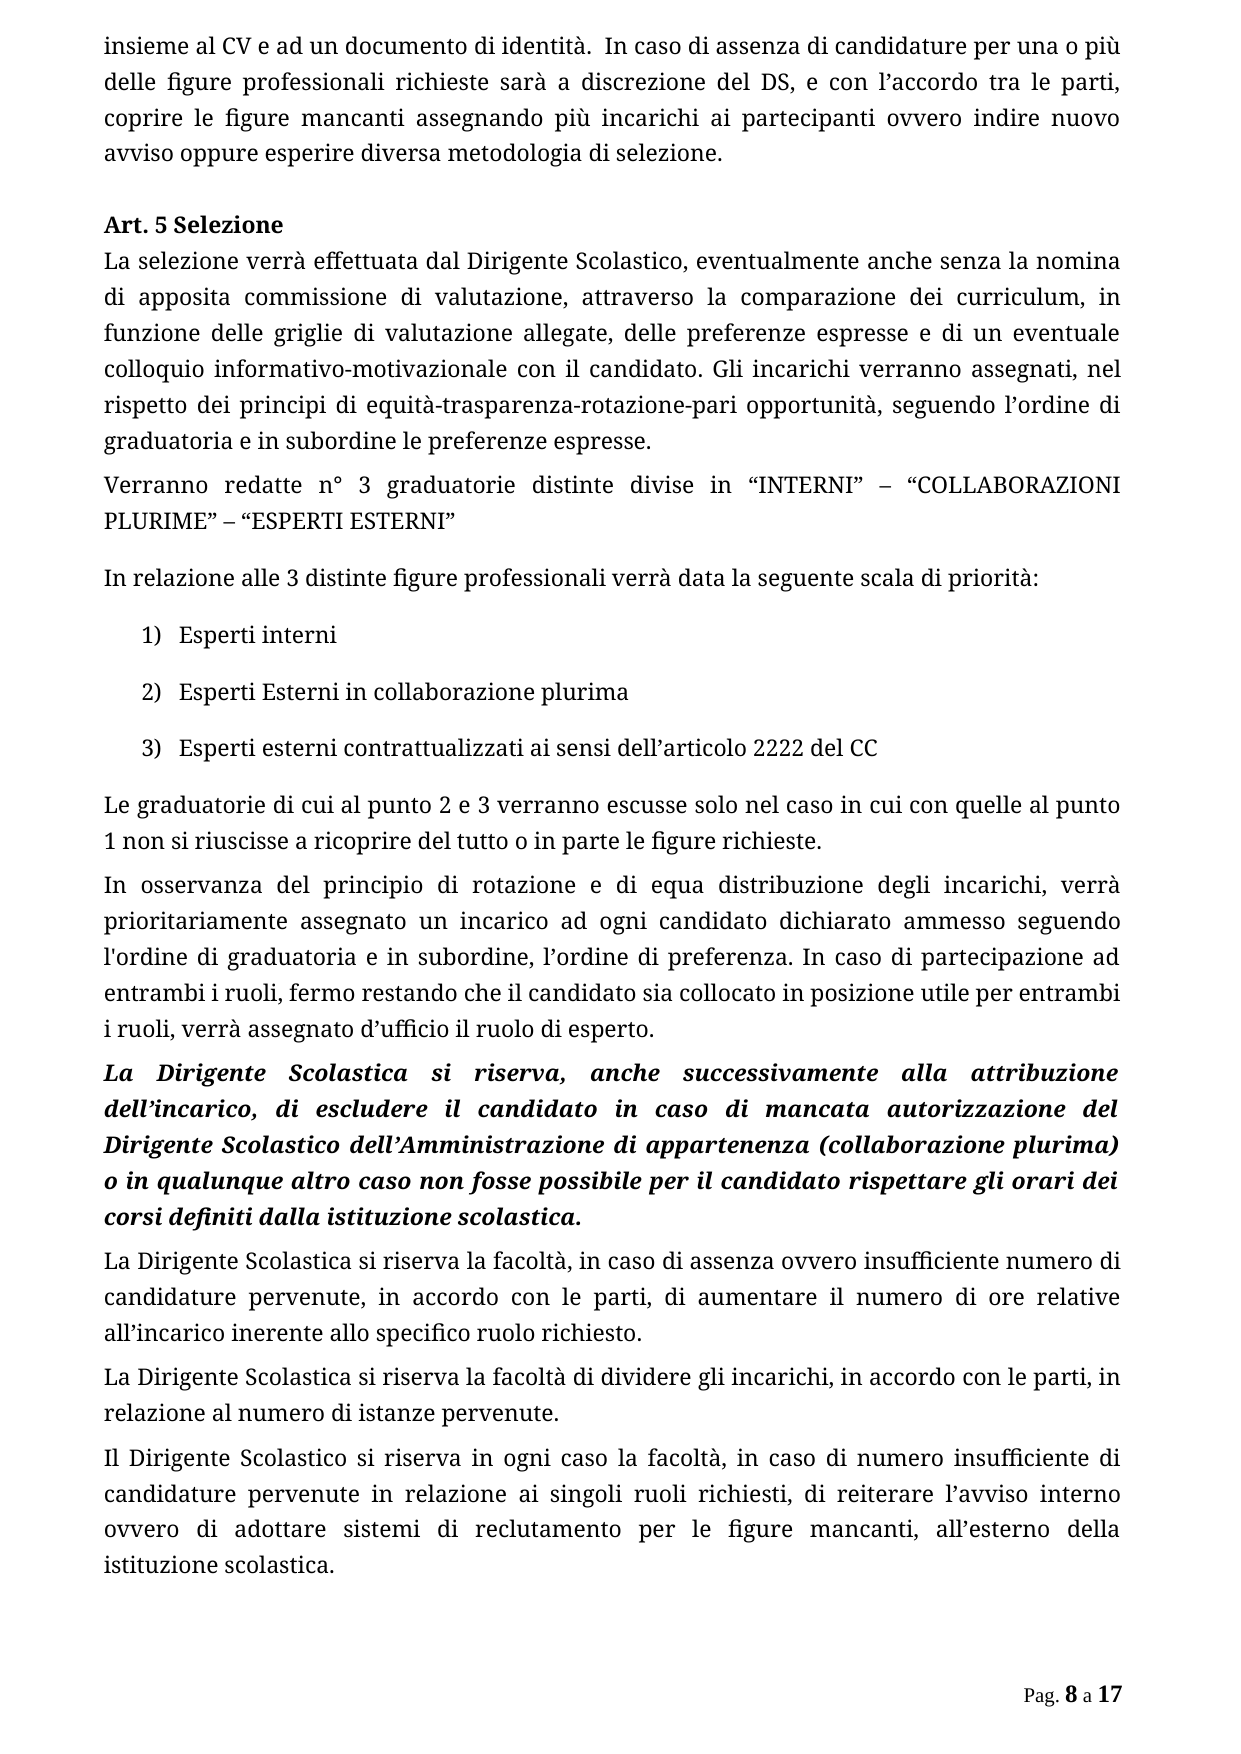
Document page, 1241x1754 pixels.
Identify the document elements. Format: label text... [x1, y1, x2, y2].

text In relazione alle 3 distinte figure professionali verrà data la seguente scala di priorità: [103, 562, 1122, 593]
list Esperti interni [141, 619, 1122, 650]
text La Dirigente Scolastica si riserva la facoltà di dividere gli incarichi, in accordo con le parti, in relazione al numero di istanze pervenute. [103, 1361, 1122, 1428]
text La selezione verrà effettuata dal Dirigente Scolastico, eventualmente anche senza la nomina di apposita commissione di valutazione, attraverso la comparazione dei curriculum, in funzione delle griglie di valutazione allegate, delle preferenze espresse e di un eventuale colloquio informativo-motivazionale con il candidato. Gli incarichi verranno assegnati, nel rispetto dei principi di equità-trasparenza-rotazione-pari opportunità, seguendo l’ordine di graduatoria e in subordine le preferenze espresse. [103, 245, 1122, 456]
text Art. 5 Selezione [103, 209, 1122, 241]
text La Dirigente Scolastica si riserva la facoltà, in caso di assenza ovvero insufficiente numero di candidature pervenute, in accordo con le parti, di aumentare il numero di ore relative all’incarico inerente allo specifico ruolo richiesto. [103, 1245, 1122, 1348]
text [103, 29, 1122, 169]
list Esperti esterni contrattualizzati ai sensi dell’articolo 2222 del CC [141, 732, 1122, 763]
text Verranno redatte n° 3 graduatorie distinte divise in “INTERNI” – “COLLABORAZIONI PLURIME” – “ESPERTI ESTERNI” [103, 469, 1122, 536]
text La Dirigente Scolastica si riserva, anche successivamente alla attribuzione dell’incarico, di escludere il candidato in caso di mancata autorizzazione del Dirigente Scolastico dell’Amministrazione di appartenenza (collaborazione plurima) o in qualunque altro caso non fosse possibile per il candidato rispettare gli orari dei corsi definiti dalla istituzione scolastica. [103, 1057, 1122, 1232]
text Le graduatorie di cui al punto 2 e 3 verranno escusse solo nel caso in cui con quelle al punto 1 non si riuscisse a ricoprire del tutto o in parte le figure richieste. [103, 789, 1122, 856]
list Esperti Esterni in collaborazione plurima [141, 675, 1122, 707]
text Il Dirigente Scolastico si riserva in ogni caso la facoltà, in caso di numero insufficiente di candidature pervenute in relazione ai singoli ruoli richiesti, di reiterare l’avviso interno ovvero di adottare sistemi di reclutamento per le figure mancanti, all’esterno della istituzione scolastica. [103, 1442, 1122, 1581]
text In osservanza del principio di rotazione e di equa distribuzione degli incarichi, verrà prioritariamente assegnato un incarico ad ogni candidato dichiarato ammesso seguendo l'ordine di graduatoria e in subordine, l’ordine di preferenza. In caso di partecipazione ad entrambi i ruoli, fermo restando che il candidato sia collocato in posizione utile per entrambi i ruoli, verrà assegnato d’ufficio il ruolo di esperto. [103, 869, 1122, 1044]
